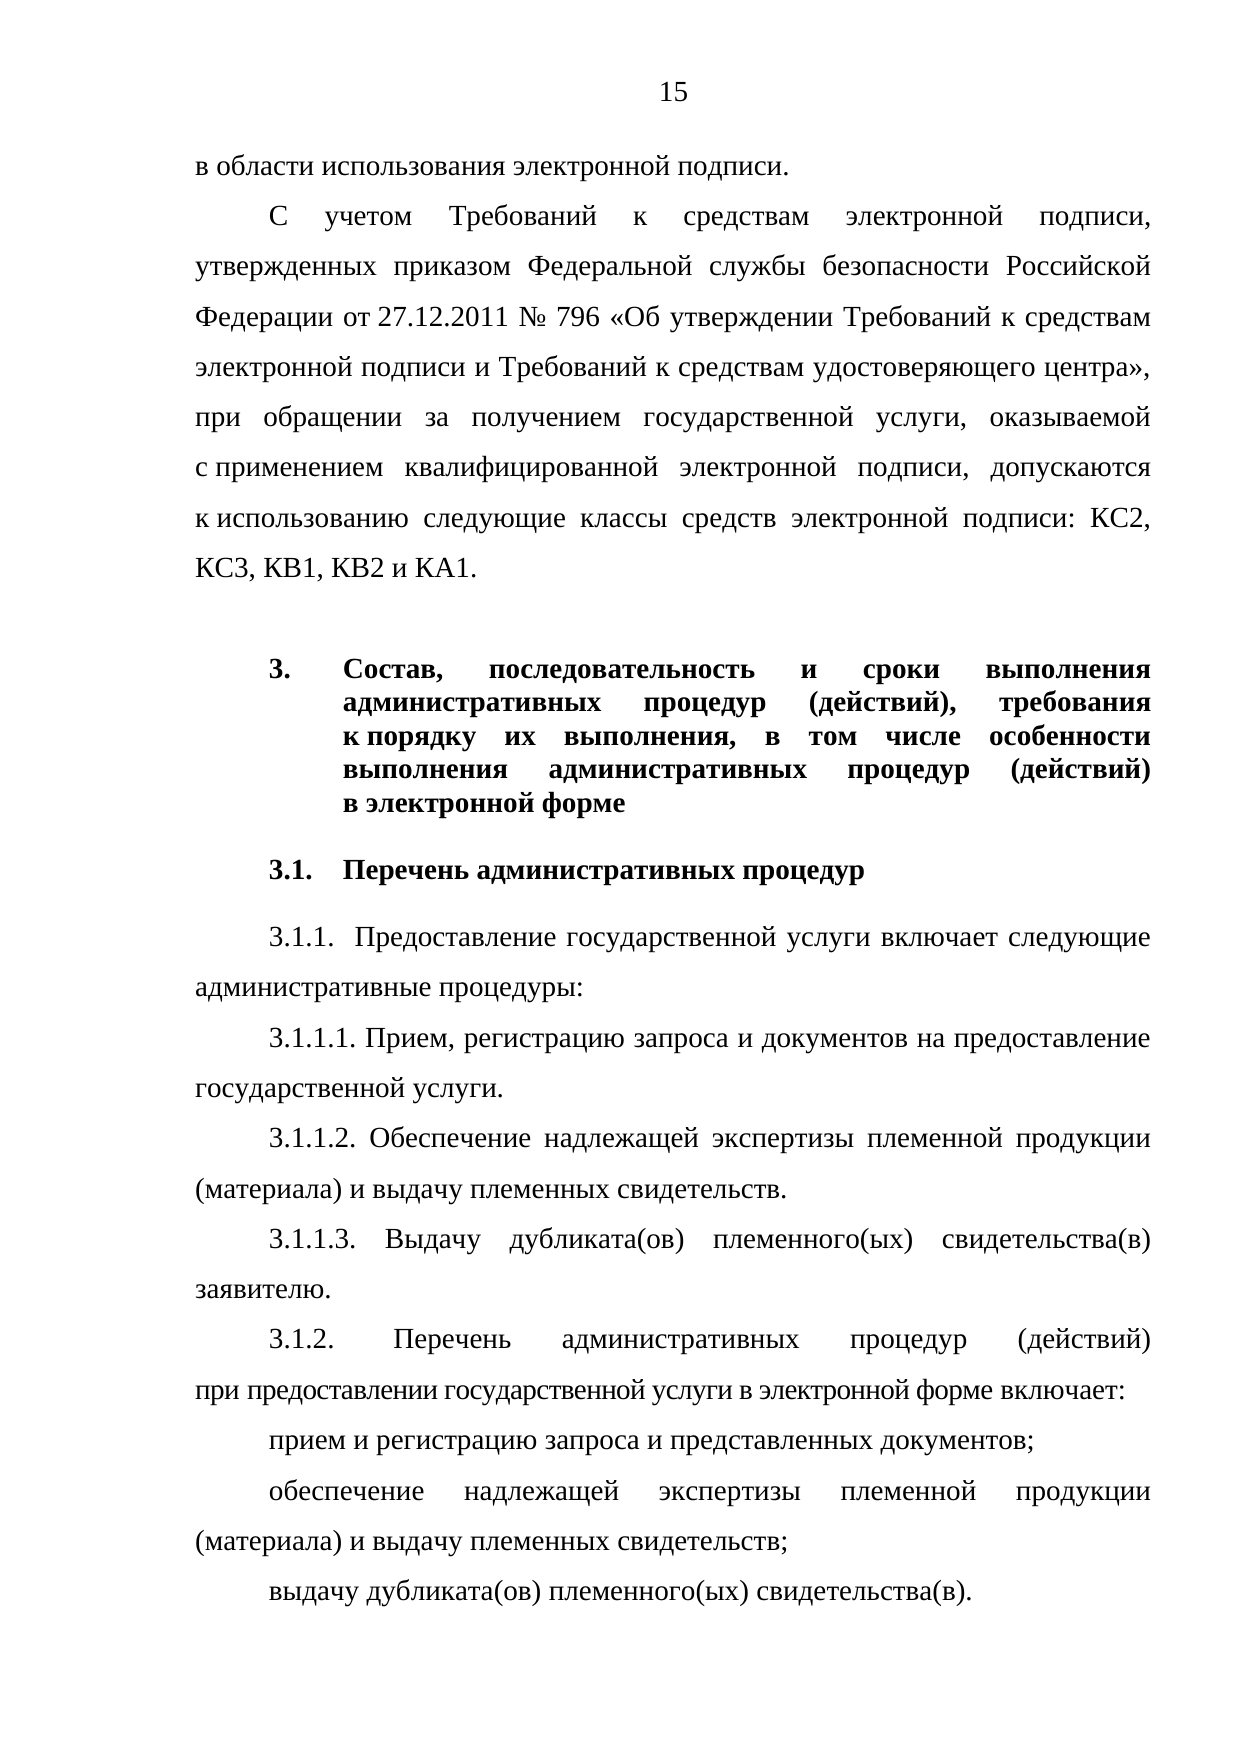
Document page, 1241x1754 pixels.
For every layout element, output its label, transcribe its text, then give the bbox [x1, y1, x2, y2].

text 3.1. Перечень административных процедур [269, 852, 1152, 886]
text 3.1.1. Предоставление государственной услуги включает следующие административные процедуры: [195, 919, 1152, 1003]
text 3.1.2. Перечень административных процедур (действий) при предоставлении государственной услуги в электронной форме включает: [195, 1322, 1152, 1406]
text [195, 148, 1152, 181]
text прием и регистрацию запроса и представленных документов; [195, 1422, 1152, 1456]
text выдачу дубликата(ов) племенного(ых) свидетельства(в). [195, 1573, 1152, 1607]
text 3.1.1.1. Прием, регистрацию запроса и документов на предоставление государственной услуги. [195, 1020, 1152, 1104]
text 3.1.1.2. Обеспечение надлежащей экспертизы племенной продукции (материала) и выдачу племенных свидетельств. [195, 1120, 1152, 1204]
text обеспечение надлежащей экспертизы племенной продукции (материала) и выдачу племенных свидетельств; [195, 1473, 1152, 1556]
text 3.1.1.3. Выдачу дубликата(ов) племенного(ых) свидетельства(в) заявителю. [195, 1221, 1152, 1305]
list Состав, последовательность и сроки выполнения административных процедур (действий), требования к порядку их выполнения, в том числе особенности выполнения административных процедур (действий) в электронной форме [269, 651, 1152, 818]
text С учетом Требований к средствам электронной подписи, утвержденных приказом Федеральной службы безопасности Российской Федерации от 27.12.2011 № 796 «Об утверждении Требований к средствам электронной подписи и Требований к средствам удостоверяющего центра», при обращении за получением государственной услуги, оказываемой с применением квалифицированной электронной подписи, допускаются к использованию следующие классы средств электронной подписи: КС2, КС3, КВ1, КВ2 и КА1. [195, 198, 1152, 584]
